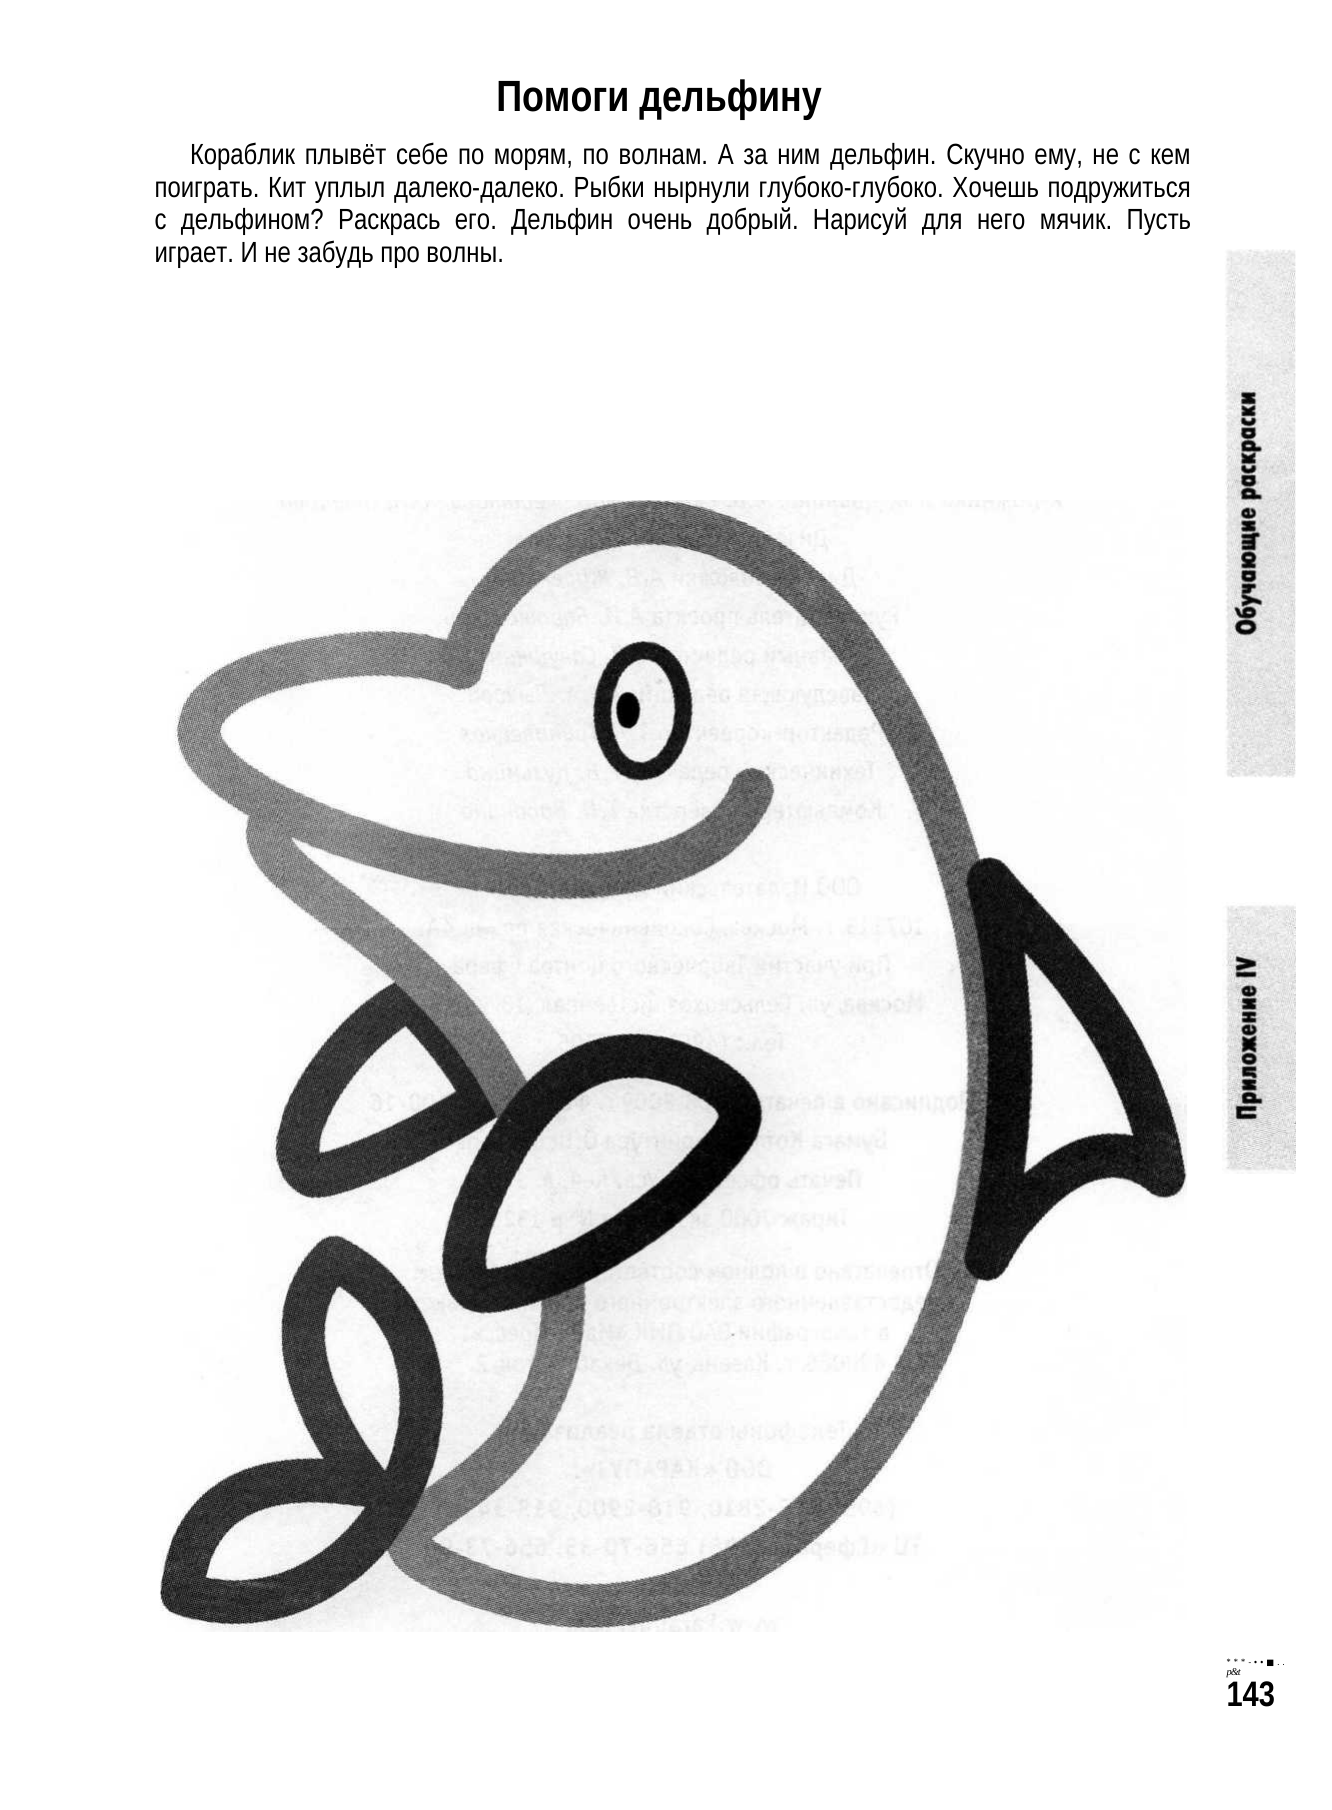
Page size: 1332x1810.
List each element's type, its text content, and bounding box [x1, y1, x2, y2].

picture [1224, 249, 1296, 778]
text Кораблик плывёт себе по морям, по волнам. А за ним дельфин. Скучно ему, не с кем поиграть. Кит уплыл далеко-далеко. Рыбки нырнули глубоко-глубоко. Хочешь подружиться с дельфином? Раскрась его. Дельфин очень добрый. Нарисуй для него мячик. Пусть играет. И не забудь про волны. [154, 138, 1192, 269]
picture [1221, 902, 1296, 1174]
picture [159, 500, 1188, 1632]
text Помоги дельфину [154, 76, 1163, 120]
